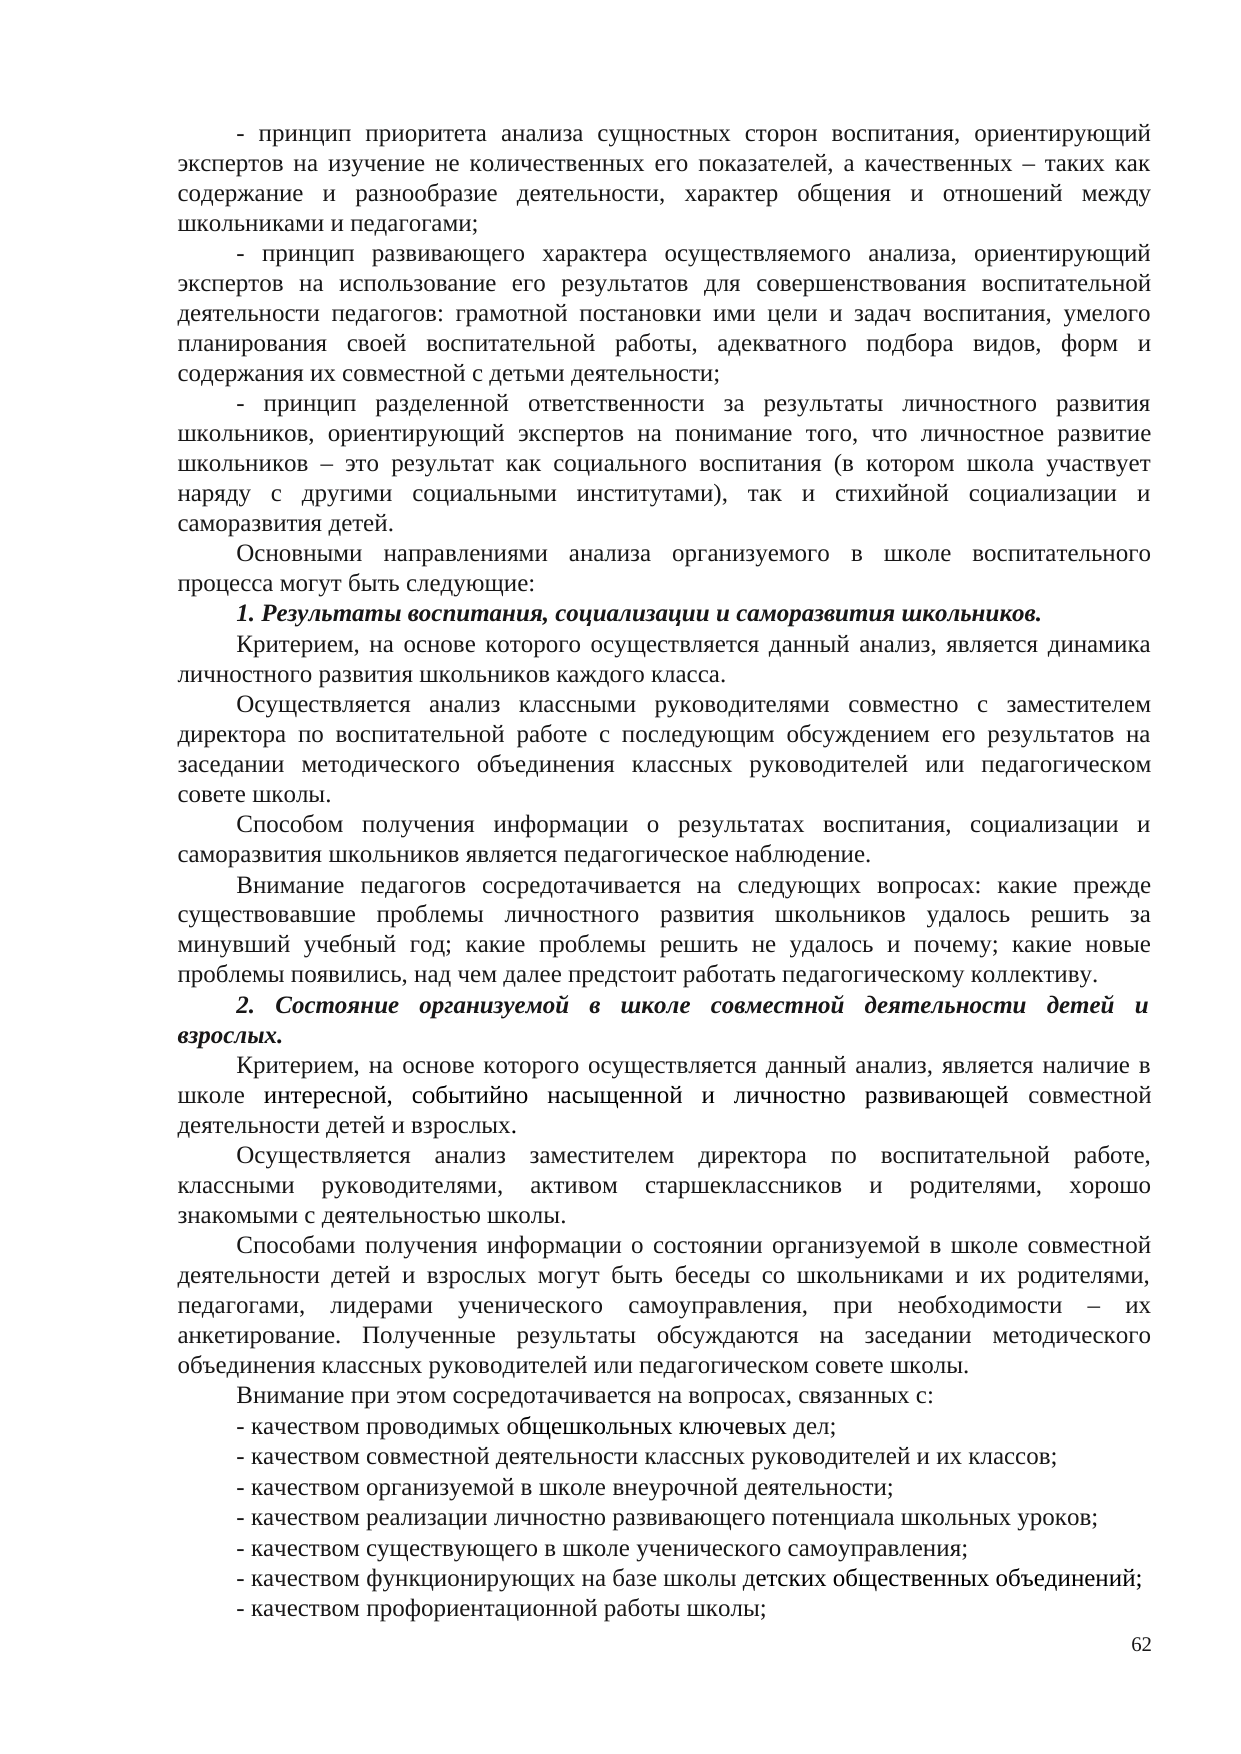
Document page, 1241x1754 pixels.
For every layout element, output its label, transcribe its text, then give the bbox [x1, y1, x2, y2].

text Способами получения информации о состоянии организуемой в школе совместной деятельности детей и взрослых могут быть беседы со школьниками и их родителями, педагогами, лидерами ученического самоуправления, при необходимости – их анкетирование. Полученные результаты обсуждаются на заседании методического объединения классных руководителей или педагогическом совете школы. [177, 1231, 1152, 1379]
text - принцип разделенной ответственности за результаты личностного развития школьников, ориентирующий экспертов на понимание того, что личностное развитие школьников – это результат как социального воспитания (в котором школа участвует наряду с другими социальными институтами), так и стихийной социализации и саморазвития детей. [177, 388, 1152, 537]
text - качеством функционирующих на базе школы детских общественных объединений; [177, 1563, 1152, 1592]
text - качеством организуемой в школе внеурочной деятельности; [177, 1472, 1152, 1501]
text Способом получения информации о результатах воспитания, социализации и саморазвития школьников является педагогическое наблюдение. [177, 809, 1152, 868]
text Внимание при этом сосредотачивается на вопросах, связанных с: [177, 1381, 1152, 1409]
text - качеством проводимых общешкольных ключевых дел; [177, 1411, 1152, 1440]
text 2. Состояние организуемой в школе совместной деятельности детей и взрослых. [177, 990, 1152, 1048]
text Критерием, на основе которого осуществляется данный анализ, является динамика личностного развития школьников каждого класса. [177, 629, 1152, 688]
text Внимание педагогов сосредотачивается на следующих вопросах: какие прежде существовавшие проблемы личностного развития школьников удалось решить за минувший учебный год; какие проблемы решить не удалось и почему; какие новые проблемы появились, над чем далее предстоит работать педагогическому коллективу. [177, 870, 1152, 988]
text Осуществляется анализ классными руководителями совместно с заместителем директора по воспитательной работе с последующим обсуждением его результатов на заседании методического объединения классных руководителей или педагогическом совете школы. [177, 689, 1152, 808]
text Основными направлениями анализа организуемого в школе воспитательного процесса могут быть следующие: [177, 538, 1152, 597]
text - принцип развивающего характера осуществляемого анализа, ориентирующий экспертов на использование его результатов для совершенствования воспитательной деятельности педагогов: грамотной постановки ими цели и задач воспитания, умелого планирования своей воспитательной работы, адекватного подбора видов, форм и содержания их совместной с детьми деятельности; [177, 238, 1152, 387]
text Критерием, на основе которого осуществляется данный анализ, является наличие в школе интересной, событийно насыщенной и личностно развивающей совместной деятельности детей и взрослых. [177, 1050, 1152, 1139]
text - качеством совместной деятельности классных руководителей и их классов; [177, 1441, 1152, 1470]
text - качеством существующего в школе ученического самоуправления; [177, 1533, 1152, 1561]
text 1. Результаты воспитания, социализации и саморазвития школьников. [177, 598, 1152, 627]
text - качеством реализации личностно развивающего потенциала школьных уроков; [177, 1502, 1152, 1531]
text - качеством профориентационной работы школы; [177, 1593, 1152, 1622]
text Осуществляется анализ заместителем директора по воспитательной работе, классными руководителями, активом старшеклассников и родителями, хорошо знакомыми с деятельностью школы. [177, 1140, 1152, 1229]
text - принцип приоритета анализа сущностных сторон воспитания, ориентирующий экспертов на изучение не количественных его показателей, а качественных – таких как содержание и разнообразие деятельности, характер общения и отношений между школьниками и педагогами; [177, 118, 1152, 237]
